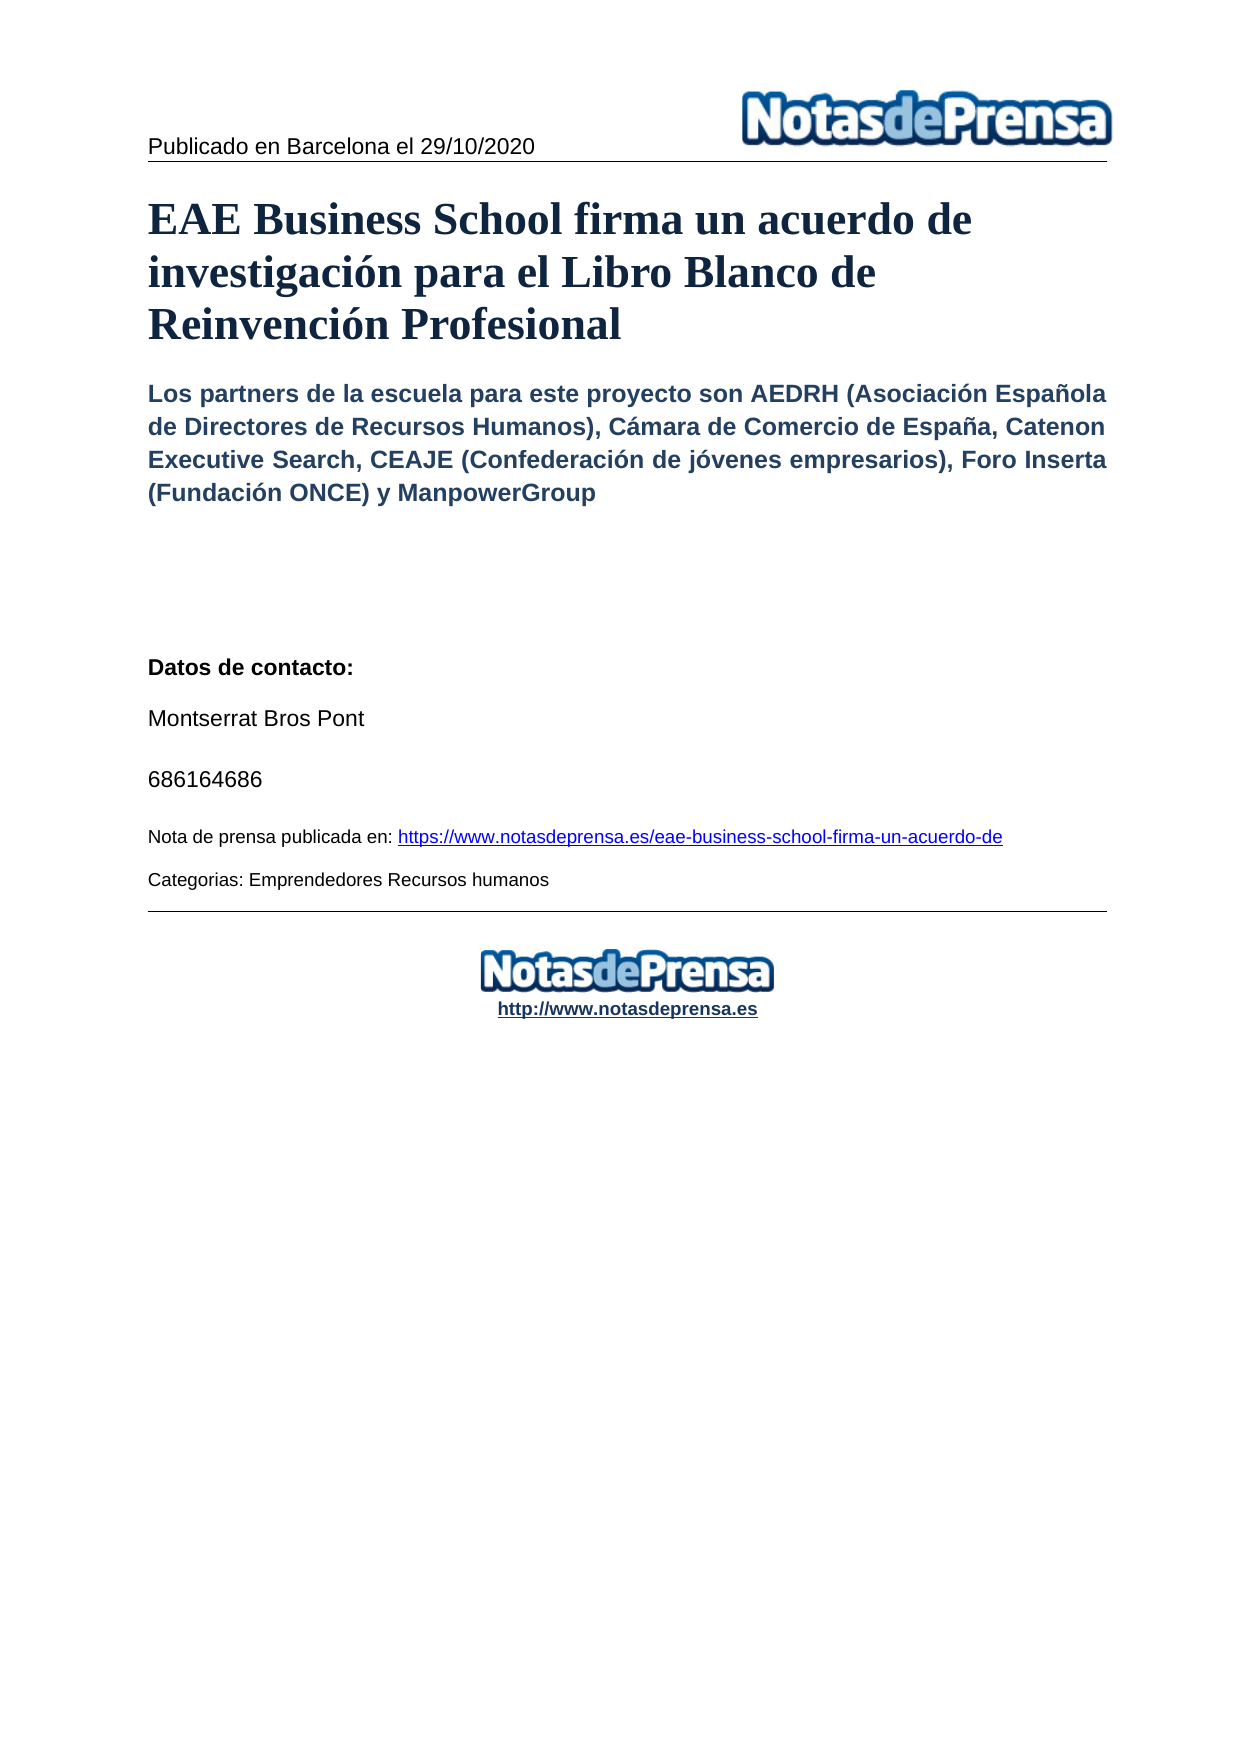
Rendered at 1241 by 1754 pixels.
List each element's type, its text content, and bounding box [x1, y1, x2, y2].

subtitle Los partners de la escuela para este proyecto son AEDRH (Asociación Española de Directores de Recursos Humanos), Cámara de Comercio de España, Catenon Executive Search, CEAJE (Confederación de jóvenes empresarios), Foro Inserta (Fundación ONCE) y ManpowerGroup [148, 379, 1107, 507]
picture [480, 948, 775, 994]
subtitle EAE Business School firma un acuerdo de investigación para el Libro Blanco de Reinvención Profesional [148, 192, 1107, 350]
text Categorias: Emprendedores Recursos humanos [148, 868, 1107, 890]
text Datos de contacto: [148, 654, 1107, 681]
text http://www.notasdeprensa.es [148, 998, 1107, 1019]
picture [742, 90, 1113, 148]
text Montserrat Bros Pont [148, 705, 1063, 732]
text Nota de prensa publicada en: https://www.notasdeprensa.es/eae-business-school-firma-un-acuerdo-de [148, 826, 1107, 848]
text Publicado en Barcelona el 29/10/2020 [148, 133, 1107, 161]
text 686164686 [148, 766, 1063, 792]
